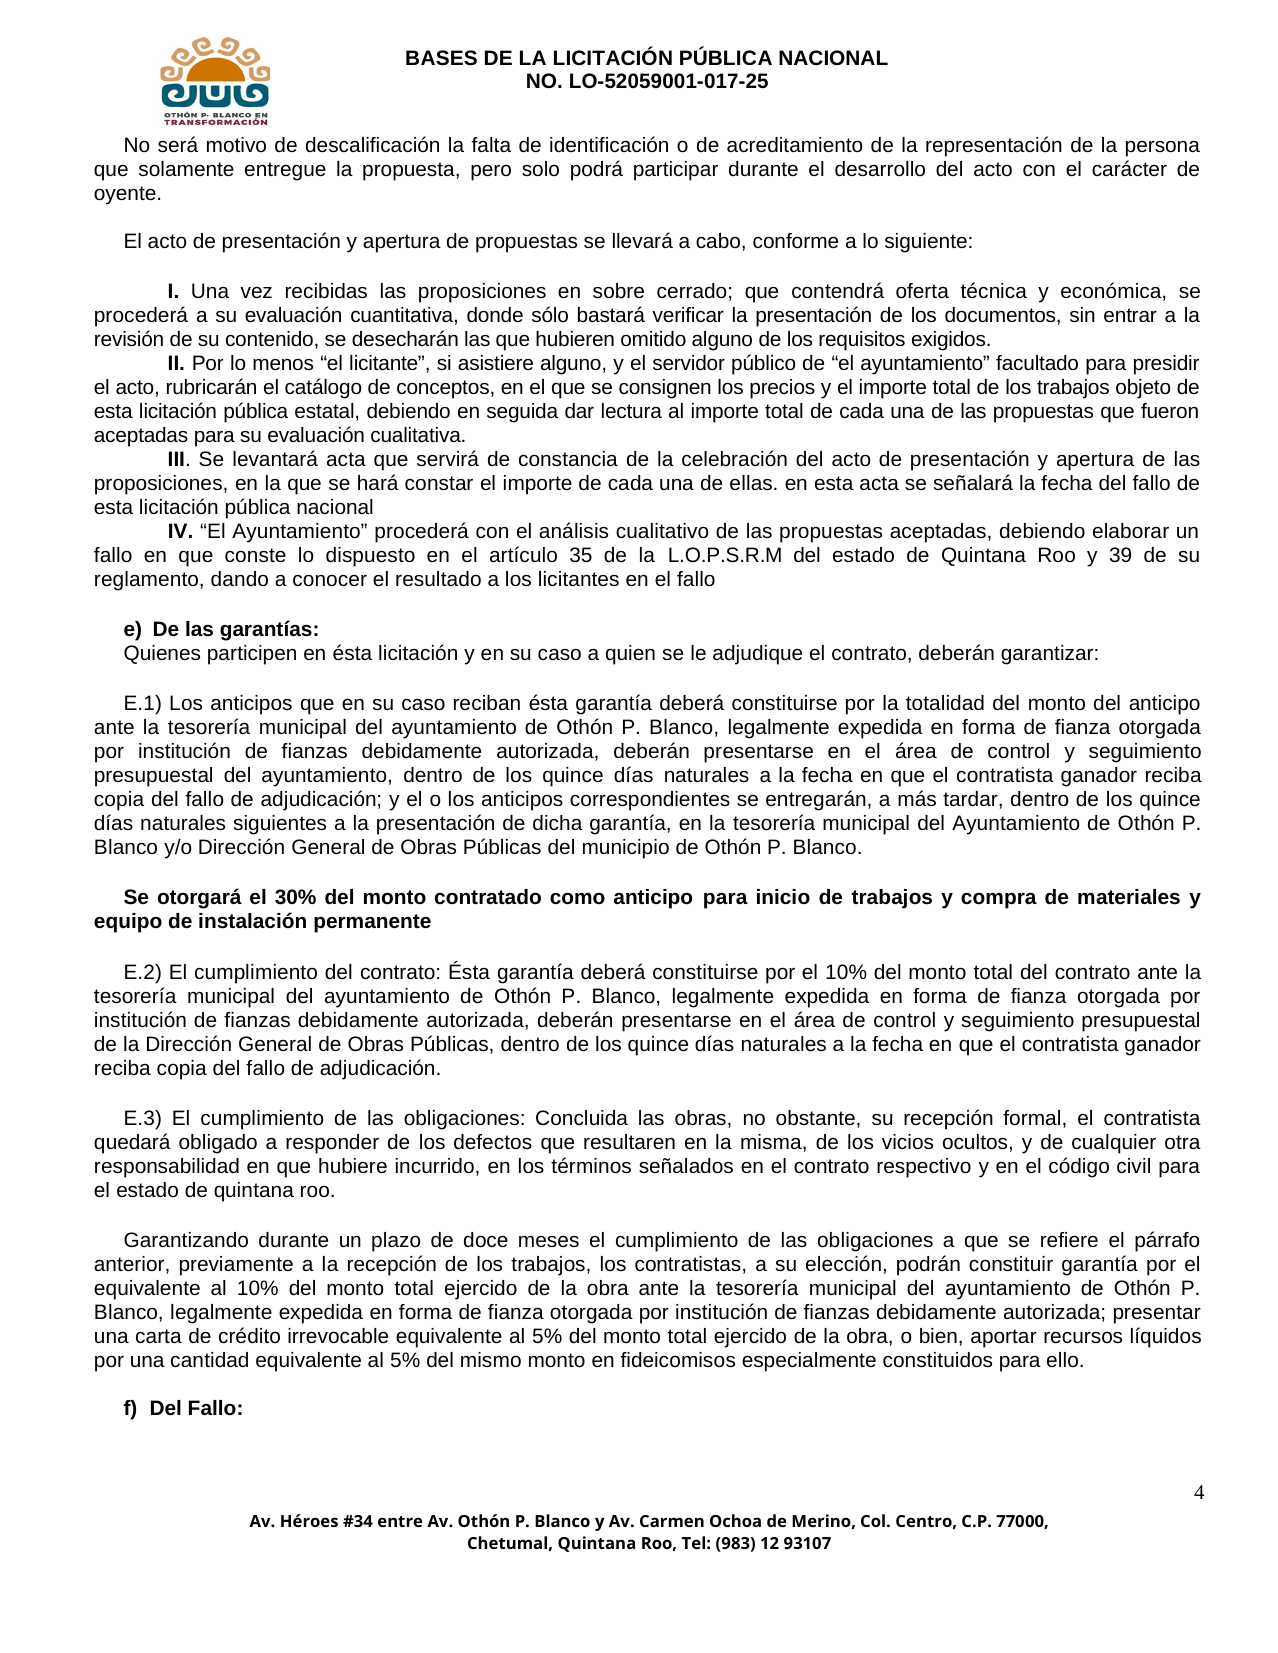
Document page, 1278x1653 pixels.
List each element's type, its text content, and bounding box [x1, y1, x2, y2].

text E.2) El cumplimiento del contrato: Ésta garantía deberá constituirse por el 10% del monto total del contrato ante la tesorería municipal del ayuntamiento de Othón P. Blanco, legalmente expedida en forma de fianza otorgada por institución de fianzas debidamente autorizada, deberán presentarse en el área de control y seguimiento presupuestal de la Dirección General de Obras Públicas, dentro de los quince días naturales a la fecha en que el contratista ganador reciba copia del fallo de adjudicación. [94, 959, 1201, 1079]
text No será motivo de descalificación la falta de identificación o de acreditamiento de la representación de la persona que solamente entregue la propuesta, pero solo podrá participar durante el desarrollo del acto con el carácter de oyente. [94, 133, 1201, 205]
text I. Una vez recibidas las proposiciones en sobre cerrado; que contendrá oferta técnica y económica, se procederá a su evaluación cuantitativa, donde sólo bastará verificar la presentación de los documentos, sin entrar a la revisión de su contenido, se desecharán las que hubieren omitido alguno de los requisitos exigidos. [94, 279, 1201, 351]
text f) Del Fallo: [94, 1396, 1201, 1419]
text Garantizando durante un plazo de doce meses el cumplimiento de las obligaciones a que se refiere el párrafo anterior, previamente a la recepción de los trabajos, los contratistas, a su elección, podrán constituir garantía por el equivalente al 10% del monto total ejercido de la obra ante la tesorería municipal del ayuntamiento de Othón P. Blanco, legalmente expedida en forma de fianza otorgada por institución de fianzas debidamente autorizada; presentar una carta de crédito irrevocable equivalente al 5% del monto total ejercido de la obra, o bien, aportar recursos líquidos por una cantidad equivalente al 5% del mismo monto en fideicomisos especialmente constituidos para ello. [94, 1228, 1201, 1372]
text Quienes participen en ésta licitación y en su caso a quien se le adjudique el contrato, deberán garantizar: [94, 641, 1201, 665]
text El acto de presentación y apertura de propuestas se llevará a cabo, conforme a lo siguiente: [94, 229, 1201, 253]
text IV. “El Ayuntamiento” procederá con el análisis cualitativo de las propuestas aceptadas, debiendo elaborar un fallo en que conste lo dispuesto en el artículo 35 de la L.O.P.S.R.M del estado de Quintana Roo y 39 de su reglamento, dando a conocer el resultado a los licitantes en el fallo [94, 519, 1201, 591]
picture [159, 36, 270, 126]
text E.3) El cumplimiento de las obligaciones: Concluida las obras, no obstante, su recepción formal, el contratista quedará obligado a responder de los defectos que resultaren en la misma, de los vicios ocultos, y de cualquier otra responsabilidad en que hubiere incurrido, en los términos señalados en el contrato respectivo y en el código civil para el estado de quintana roo. [94, 1106, 1201, 1201]
text Se otorgará el 30% del monto contratado como anticipo para inicio de trabajos y compra de materiales y equipo de instalación permanente [94, 885, 1201, 933]
text III. Se levantará acta que servirá de constancia de la celebración del acto de presentación y apertura de las proposiciones, en la que se hará constar el importe de cada una de ellas. en esta acta se señalará la fecha del fallo de esta licitación pública nacional [94, 447, 1201, 519]
text e) De las garantías: [94, 617, 1201, 641]
text II. Por lo menos “el licitante”, si asistiere alguno, y el servidor público de “el ayuntamiento” facultado para presidir el acto, rubricarán el catálogo de conceptos, en el que se consignen los precios y el importe total de los trabajos objeto de esta licitación pública estatal, debiendo en seguida dar lectura al importe total de cada una de las propuestas que fueron aceptadas para su evaluación cualitativa. [94, 351, 1201, 447]
text E.1) Los anticipos que en su caso reciban ésta garantía deberá constituirse por la totalidad del monto del anticipo ante la tesorería municipal del ayuntamiento de Othón P. Blanco, legalmente expedida en forma de fianza otorgada por institución de fianzas debidamente autorizada, deberán presentarse en el área de control y seguimiento presupuestal del ayuntamiento, dentro de los quince días naturales a la fecha en que el contratista ganador reciba copia del fallo de adjudicación; y el o los anticipos correspondientes se entregarán, a más tardar, dentro de los quince días naturales siguientes a la presentación de dicha garantía, en la tesorería municipal del Ayuntamiento de Othón P. Blanco y/o Dirección General de Obras Públicas del municipio de Othón P. Blanco. [94, 691, 1201, 859]
